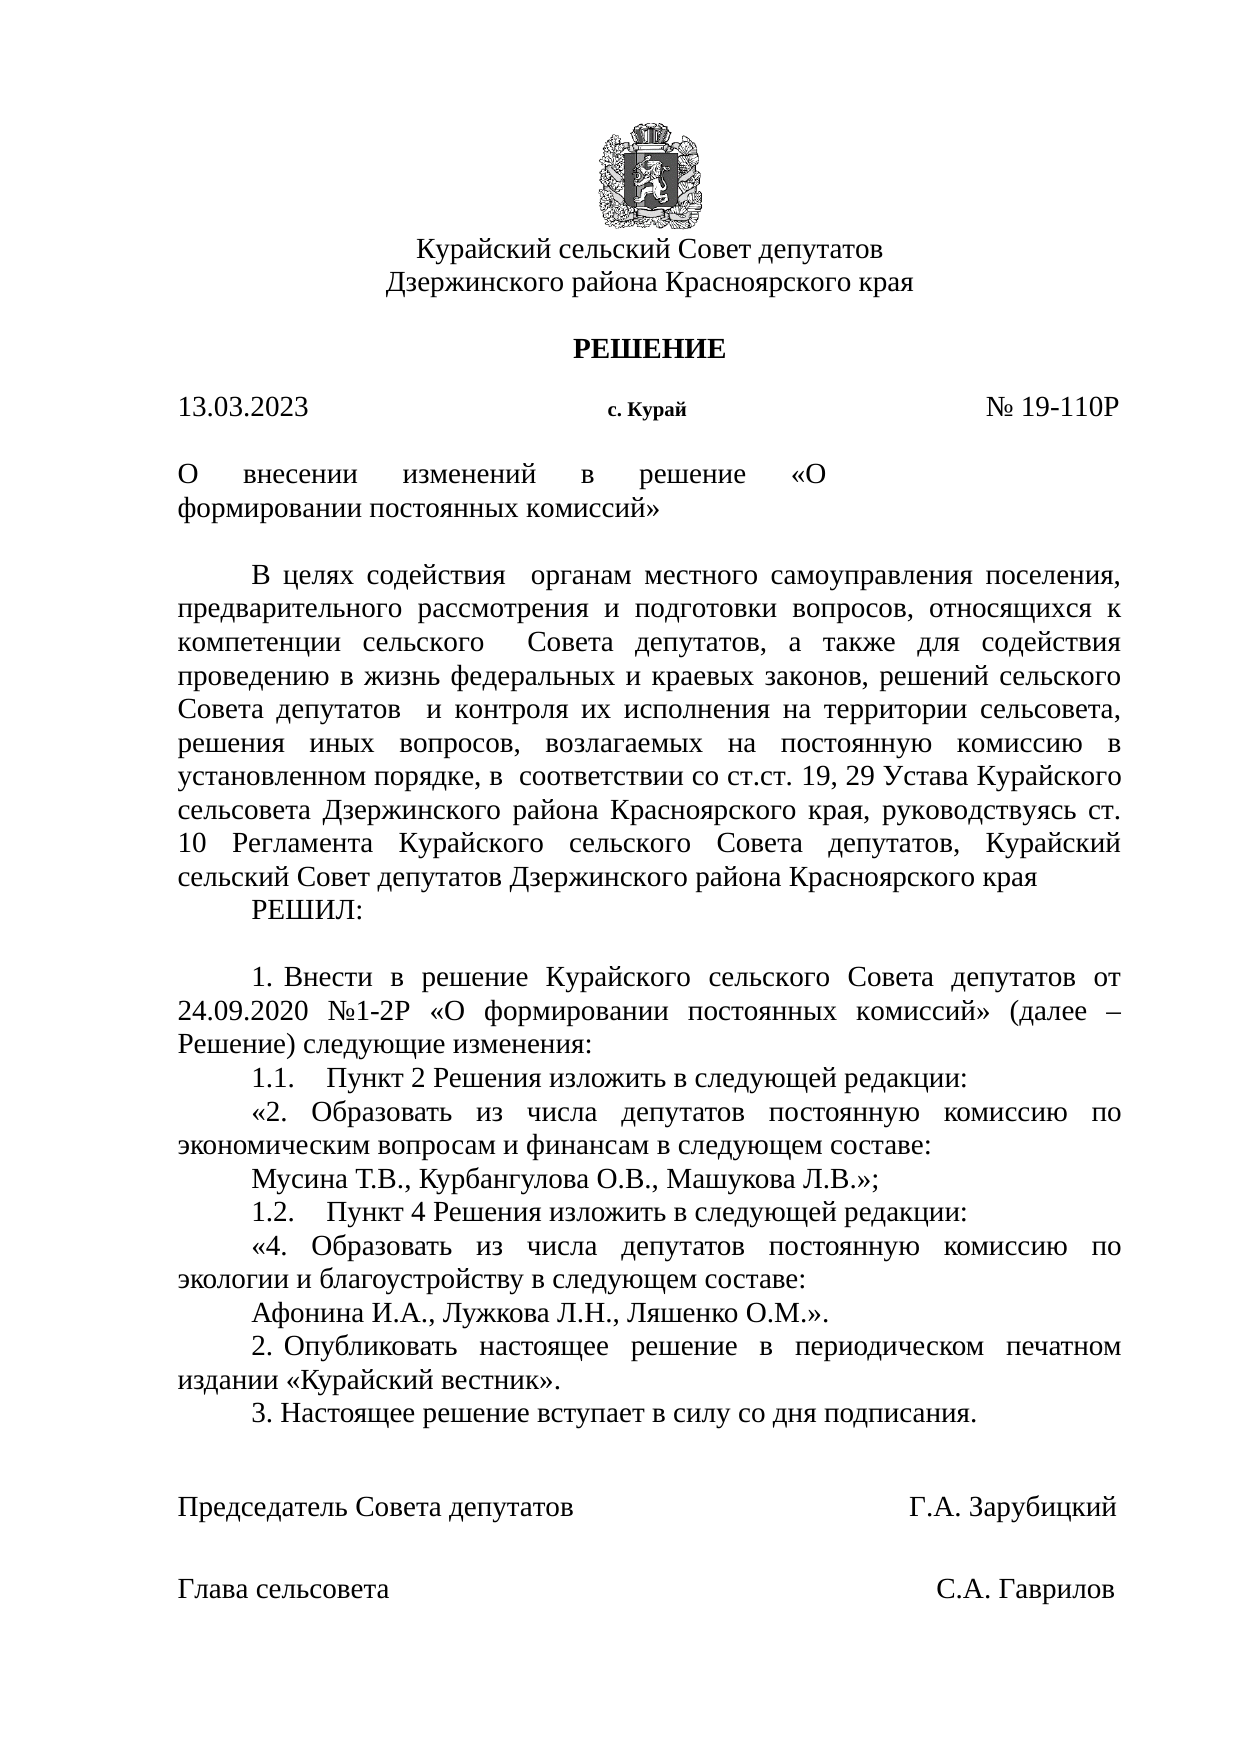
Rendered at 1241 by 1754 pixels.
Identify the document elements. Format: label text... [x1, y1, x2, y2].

text О внесении изменений в решение «О формировании постоянных комиссий» [177, 456, 827, 523]
list «4. Образовать из числа депутатов постоянную комиссию по экологии и благоустройству в следующем составе: [177, 1228, 1122, 1295]
text «2. Образовать из числа депутатов постоянную комиссию по экономическим вопросам и финансам в следующем составе: [177, 1094, 1122, 1161]
list Пункт 2 Решения изложить в следующей редакции: [251, 1060, 1122, 1094]
text Мусина Т.В., Курбангулова О.В., Машукова Л.В.»; [177, 1161, 1122, 1194]
text РЕШИЛ: [177, 892, 1122, 926]
list Афонина И.А., Лужкова Л.Н., Ляшенко О.М.». [177, 1295, 1122, 1328]
text 13.03.2023 с. Курай № 19-110Р [177, 389, 1122, 423]
list Внести в решение Курайского сельского Совета депутатов от 24.09.2020 №1-2Р «О формировании постоянных комиссий» (далее – Решение) следующие изменения: [177, 959, 1122, 1060]
text Глава сельсовета С.А. Гаврилов [177, 1571, 1122, 1605]
list Пункт 4 Решения изложить в следующей редакции: [251, 1194, 1122, 1228]
text Председатель Совета депутатов Г.А. Зарубицкий [177, 1496, 1122, 1521]
text 3. Настоящее решение вступает в силу со дня подписания. [177, 1396, 1122, 1429]
text Дзержинского района Красноярского края [177, 264, 1122, 298]
list Опубликовать настоящее решение в периодическом печатном издании «Курайский вестник». [177, 1328, 1122, 1396]
text В целях содействия органам местного самоуправления поселения, предварительного рассмотрения и подготовки вопросов, относящихся к компетенции сельского Совета депутатов, а также для содействия проведению в жизнь федеральных и краевых законов, решений сельского Совета депутатов и контроля их исполнения на территории сельсовета, решения иных вопросов, возлагаемых на постоянную комиссию в установленном порядке, в соответствии со ст.ст. 19, 29 Устава Курайского сельсовета Дзержинского района Красноярского края, руководствуясь ст. 10 Регламента Курайского сельского Совета депутатов, Курайский сельский Совет депутатов Дзержинского района Красноярского края [177, 557, 1122, 892]
text РЕШЕНИЕ [177, 332, 1122, 365]
picture [598, 123, 703, 231]
text Курайский сельский Совет депутатов [177, 118, 1122, 264]
